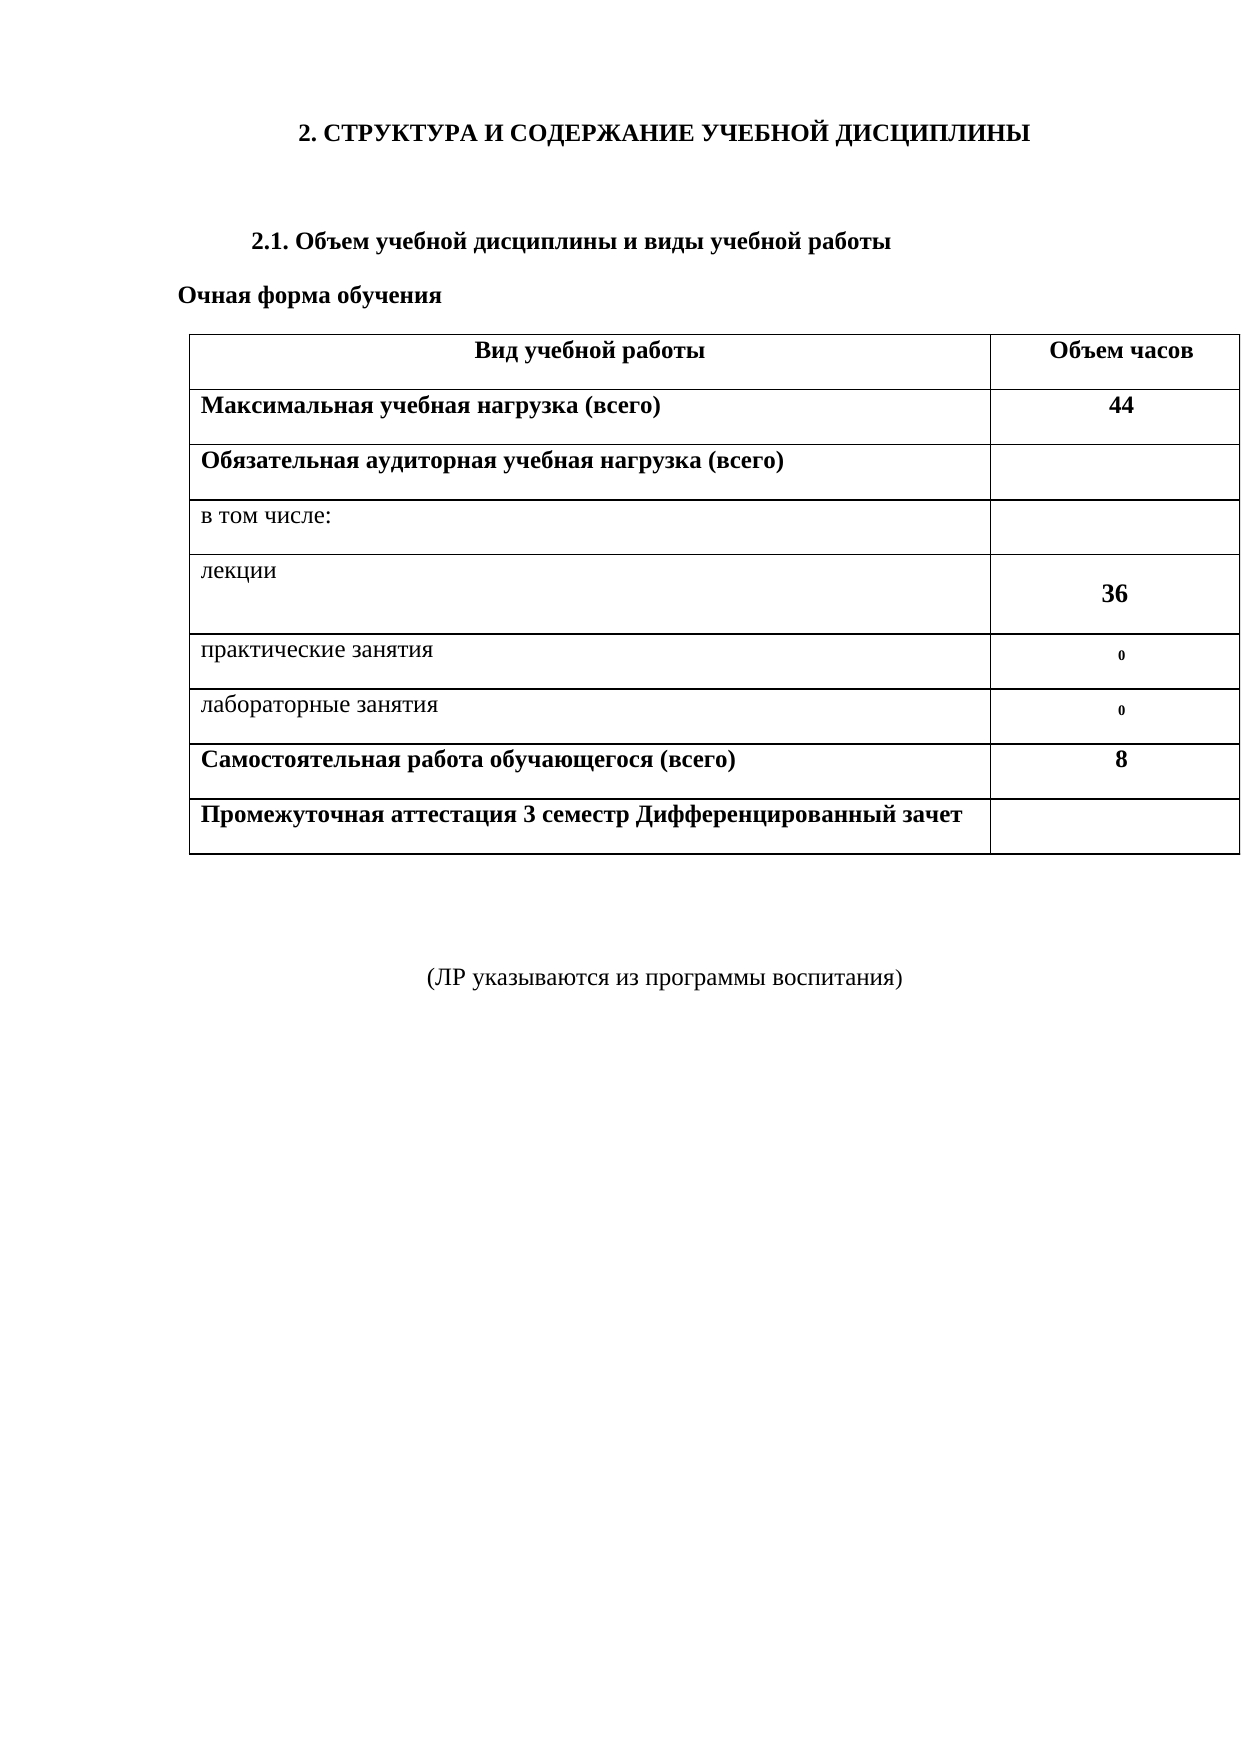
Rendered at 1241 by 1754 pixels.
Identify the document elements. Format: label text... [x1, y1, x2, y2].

table_cell 0 [991, 635, 1239, 688]
table_cell Обязательная аудиторная учебная нагрузка (всего) [190, 445, 990, 499]
table_cell [991, 445, 1239, 499]
text 2.1. Объем учебной дисциплины и виды учебной работы [177, 226, 1152, 254]
table_cell Максимальная учебная нагрузка (всего) [190, 390, 990, 443]
text 2. СТРУКТУРА И СОДЕРЖАНИЕ УЧЕБНОЙ ДИСЦИПЛИНЫ [177, 118, 1152, 147]
table_cell Самостоятельная работа обучающегося (всего) [190, 745, 990, 798]
text Очная форма обучения [177, 280, 1152, 308]
table_header Вид учебной работы [190, 335, 990, 388]
table_cell 44 [991, 390, 1239, 443]
table_cell 8 [991, 745, 1239, 798]
table_cell 0 [991, 690, 1239, 743]
table_cell [991, 800, 1239, 853]
table_cell [991, 501, 1239, 554]
table_cell 36 [991, 555, 1239, 633]
table_cell в том числе: [190, 501, 990, 554]
text (ЛР указываются из программы воспитания) [177, 962, 1152, 991]
table_cell практические занятия [190, 635, 990, 688]
table_cell Промежуточная аттестация 3 семестр Дифференцированный зачет [190, 800, 990, 853]
table_header Объем часов [991, 335, 1239, 388]
table_cell лабораторные занятия [190, 690, 990, 743]
table_cell лекции [190, 555, 990, 633]
